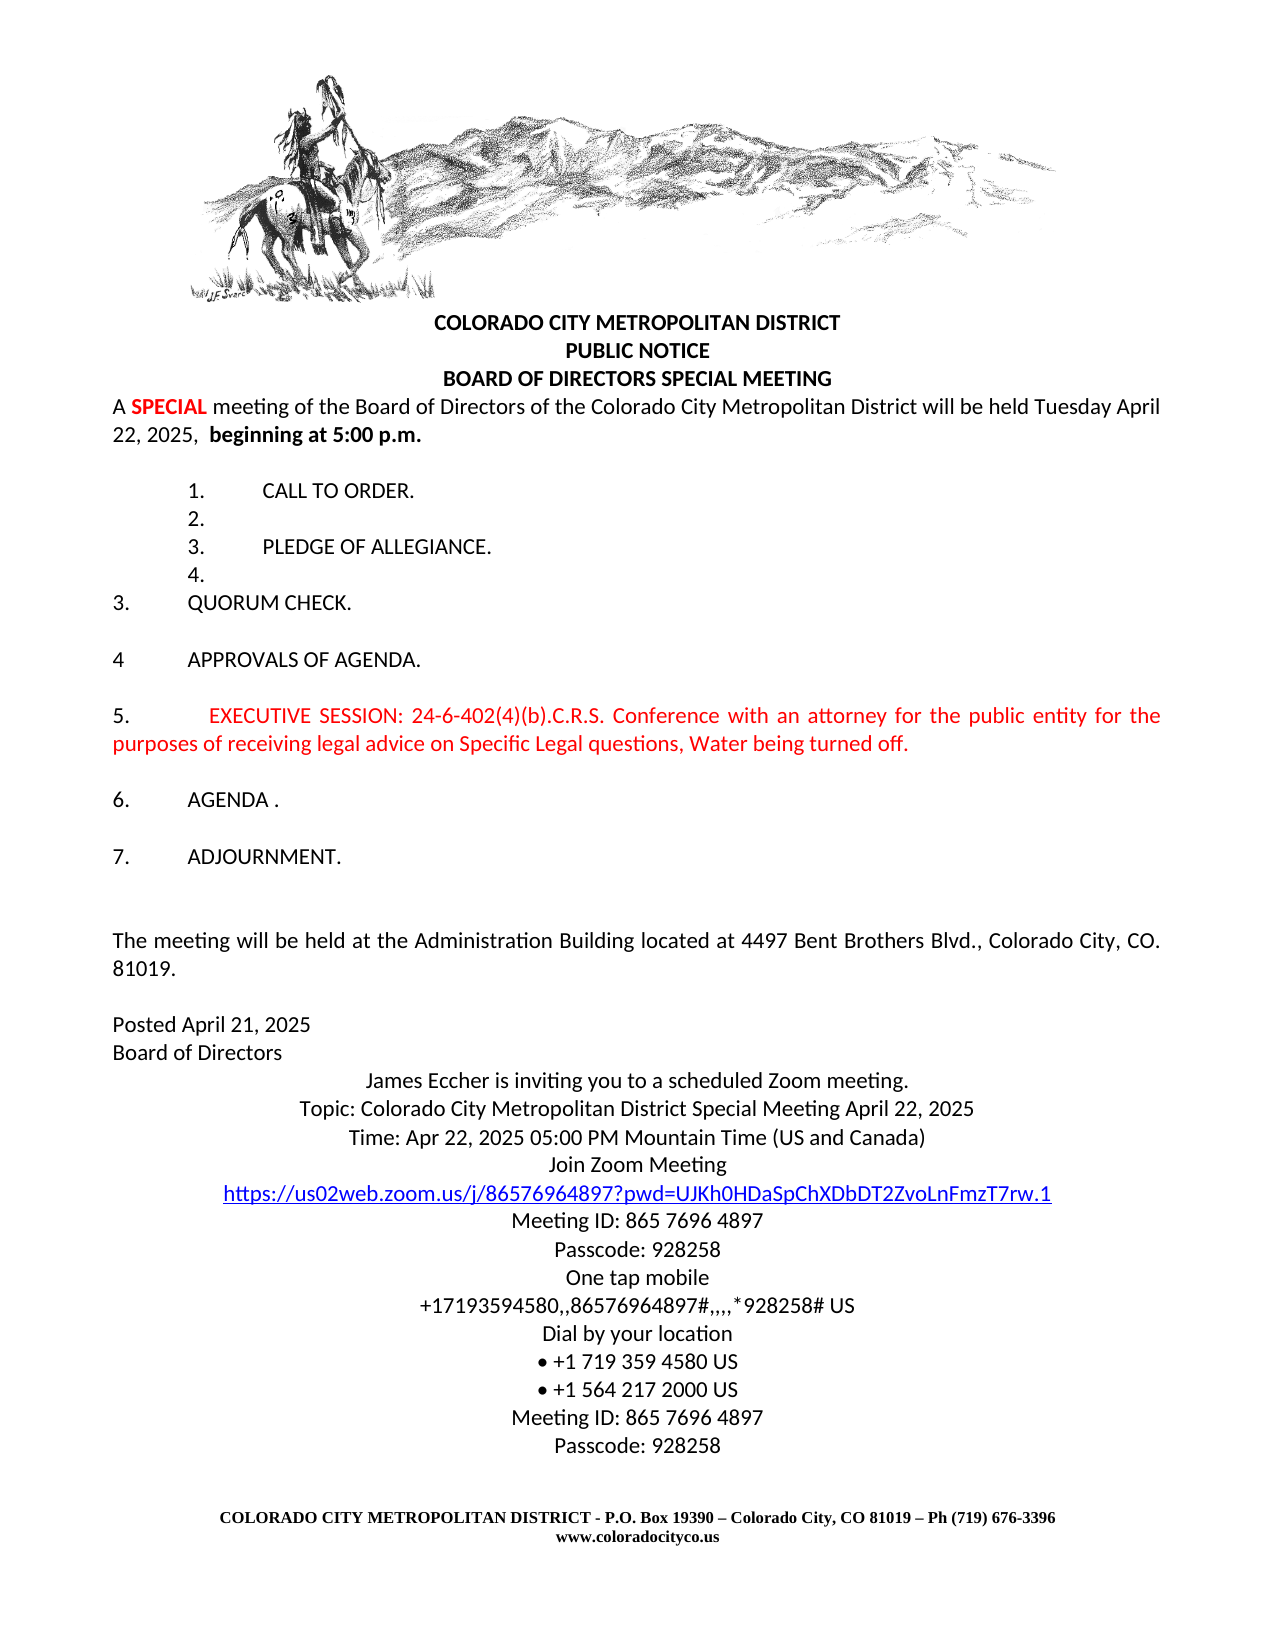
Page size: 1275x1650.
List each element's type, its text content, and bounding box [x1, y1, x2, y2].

text +17193594580,,86576964897#,,,,*928258# US [112, 1291, 1162, 1319]
text BOARD OF DIRECTORS SPECIAL MEETING [187, 364, 1087, 392]
list CALL TO ORDER. [187, 476, 1162, 504]
text Topic: Colorado City Metropolitan District Special Meeting April 22, 2025 [112, 1094, 1162, 1123]
text Time: Apr 22, 2025 05:00 PM Mountain Time (US and Canada) [112, 1123, 1162, 1151]
text Join Zoom Meeting [112, 1151, 1162, 1179]
picture [187, 75, 1088, 308]
text The meeting will be held at the Administration Building located at 4497 Bent Brothers Blvd., Colorado City, CO. 81019. [112, 926, 1162, 982]
text Dial by your location [112, 1319, 1162, 1347]
text COLORADO CITY METROPOLITAN DISTRICT [187, 308, 1087, 336]
text https://us02web.zoom.us/j/86576964897?pwd=UJKh0HDaSpChXDbDT2ZvoLnFmzT7rw.1 [112, 1179, 1162, 1207]
text Meeting ID: 865 7696 4897 [112, 1403, 1162, 1431]
text One tap mobile [112, 1263, 1162, 1291]
text • +1 564 217 2000 US [112, 1375, 1162, 1403]
text PUBLIC NOTICE [187, 336, 1087, 364]
text Board of Directors [112, 1038, 1162, 1067]
list PLEDGE OF ALLEGIANCE. [187, 532, 1162, 560]
text Meeting ID: 865 7696 4897 [112, 1207, 1162, 1235]
text James Eccher is inviting you to a scheduled Zoom meeting. [112, 1067, 1162, 1094]
text 4 APPROVALS OF AGENDA. [112, 645, 1162, 673]
text 6. AGENDA . [112, 786, 1162, 814]
text • +1 719 359 4580 US [112, 1347, 1162, 1375]
text A SPECIAL meeting of the Board of Directors of the Colorado City Metropolitan District will be held Tuesday April 22, 2025, beginning at 5:00 p.m. [112, 392, 1162, 448]
text 3. QUORUM CHECK. [112, 588, 1162, 616]
text 7. ADJOURNMENT. [112, 842, 1162, 870]
text Passcode: 928258 [112, 1431, 1162, 1459]
text Posted April 21, 2025 [112, 1011, 1162, 1038]
text Passcode: 928258 [112, 1235, 1162, 1263]
text 5. EXECUTIVE SESSION: 24-6-402(4)(b).C.R.S. Conference with an attorney for the public entity for the purposes of receiving legal advice on Specific Legal questions, Water being turned off. [112, 701, 1162, 757]
